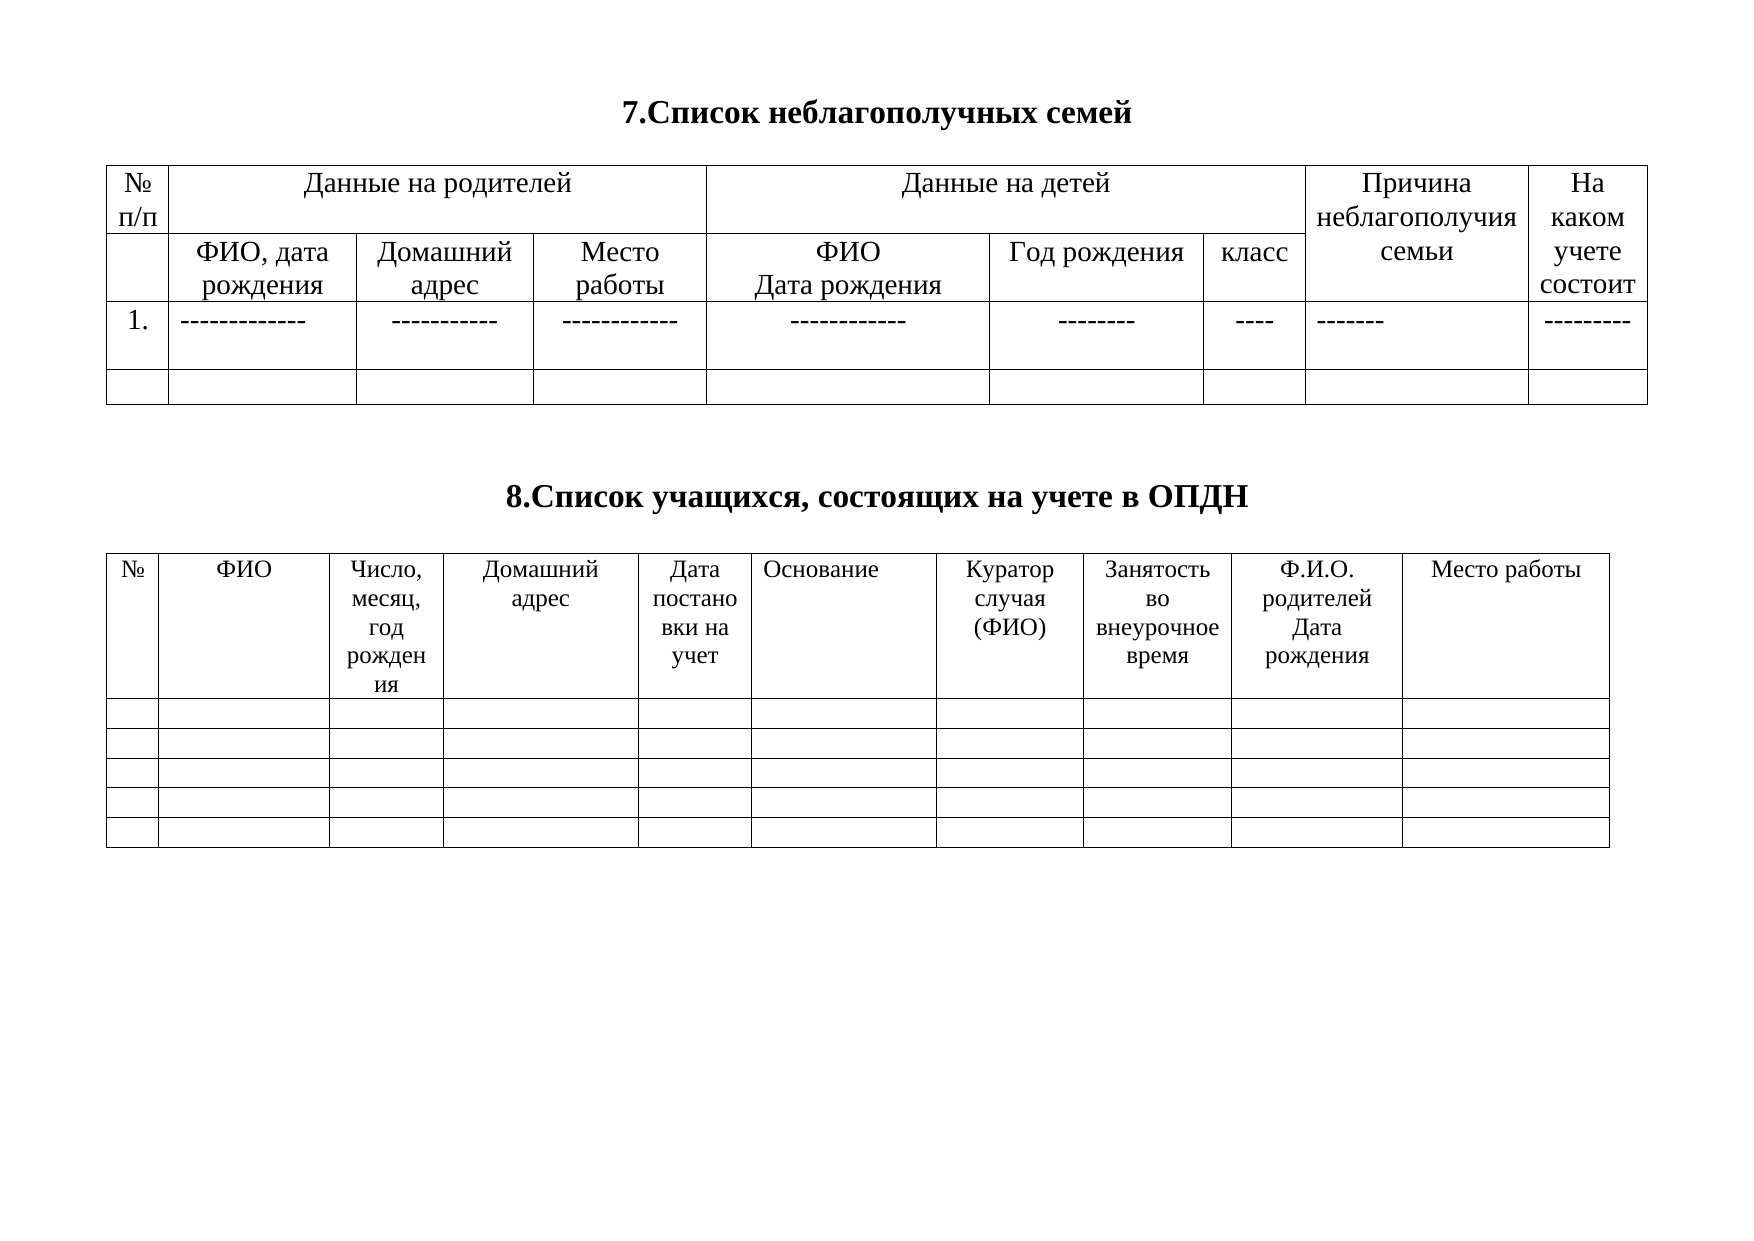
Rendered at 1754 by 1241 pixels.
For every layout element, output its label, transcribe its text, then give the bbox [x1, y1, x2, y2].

table_cell ----------- [357, 302, 533, 369]
table_header Домашний адрес [444, 554, 638, 698]
table_cell [330, 818, 443, 847]
table_cell ------- [1306, 302, 1528, 369]
table_cell [937, 759, 1083, 787]
table_cell [159, 788, 329, 817]
table_cell [1306, 370, 1528, 403]
table_cell [639, 788, 751, 817]
table_cell [707, 370, 989, 403]
table_cell [107, 699, 158, 728]
table_cell [937, 818, 1083, 847]
table_cell [639, 729, 751, 757]
table_cell [107, 370, 168, 403]
table_cell [639, 759, 751, 787]
table_cell Домашний адрес [357, 234, 533, 301]
table_cell [639, 818, 751, 847]
table_cell [330, 699, 443, 728]
table_cell [330, 759, 443, 787]
table_cell [159, 759, 329, 787]
table_cell [1403, 788, 1609, 817]
table_cell [1232, 759, 1402, 787]
table_header № [107, 554, 158, 698]
table_cell [107, 759, 158, 787]
table_cell [1403, 699, 1609, 728]
table_cell [752, 729, 936, 757]
table_cell [1084, 699, 1231, 728]
table_header Место работы [1403, 554, 1609, 698]
table_cell ------------ [534, 302, 706, 369]
table_cell [1084, 788, 1231, 817]
title 8.Список учащихся, состоящих на учете в ОПДН [118, 476, 1636, 515]
table_cell [990, 370, 1203, 403]
table_header Дата постановки на учет [639, 554, 751, 698]
table_cell 1. [107, 302, 168, 369]
table_header ФИО [159, 554, 329, 698]
table_cell Место работы [534, 234, 706, 301]
table_header На каком учете состоит [1529, 166, 1647, 301]
table_cell [1204, 370, 1305, 403]
table_cell [159, 729, 329, 757]
table_cell ---- [1204, 302, 1305, 369]
table_cell [1403, 818, 1609, 847]
table_cell [639, 699, 751, 728]
table_cell [1529, 370, 1647, 403]
table_cell [1084, 818, 1231, 847]
table_cell ФИО Дата рождения [707, 234, 989, 301]
table_cell [159, 818, 329, 847]
table_cell Год рождения [990, 234, 1203, 301]
table_header Данные на родителей [169, 166, 706, 233]
table_header Данные на детей [707, 166, 1305, 233]
table_cell [534, 370, 706, 403]
table_cell ------------- [169, 302, 356, 369]
table_cell [107, 729, 158, 757]
table_header Ф.И.О. родителей Дата рождения [1232, 554, 1402, 698]
table_cell [1084, 729, 1231, 757]
table_cell [169, 370, 356, 403]
table_cell [1403, 759, 1609, 787]
table_cell [444, 818, 638, 847]
table_cell -------- [990, 302, 1203, 369]
table_cell класс [1204, 234, 1305, 301]
table_header Причина неблагополучия семьи [1306, 166, 1528, 301]
table_cell [1232, 729, 1402, 757]
table_cell [1232, 788, 1402, 817]
table_cell [444, 699, 638, 728]
subtitle 7.Список неблагополучных семей [118, 93, 1636, 131]
table_cell [357, 370, 533, 403]
table_cell [330, 788, 443, 817]
table_cell ФИО, дата рождения [169, 234, 356, 301]
table_cell [444, 729, 638, 757]
table_cell [1232, 818, 1402, 847]
table_cell [107, 818, 158, 847]
table_header Число, месяц, год рождения [330, 554, 443, 698]
table_header Основание [752, 554, 936, 698]
table_cell [752, 818, 936, 847]
table_header Занятость во внеурочное время [1084, 554, 1231, 698]
table_cell --------- [1529, 302, 1647, 369]
table_cell [937, 729, 1083, 757]
table_header Куратор случая (ФИО) [937, 554, 1083, 698]
table_cell [937, 788, 1083, 817]
table_cell [1232, 699, 1402, 728]
table_cell [752, 699, 936, 728]
table_cell ------------ [707, 302, 989, 369]
table_cell [159, 699, 329, 728]
table_cell [1084, 759, 1231, 787]
table_cell [330, 729, 443, 757]
table_cell [107, 234, 168, 301]
table_cell [1403, 729, 1609, 757]
table_cell [937, 699, 1083, 728]
table_cell [752, 759, 936, 787]
table_header № п/п [107, 166, 168, 233]
table_cell [107, 788, 158, 817]
table_cell [444, 759, 638, 787]
table_cell [752, 788, 936, 817]
table_cell [444, 788, 638, 817]
